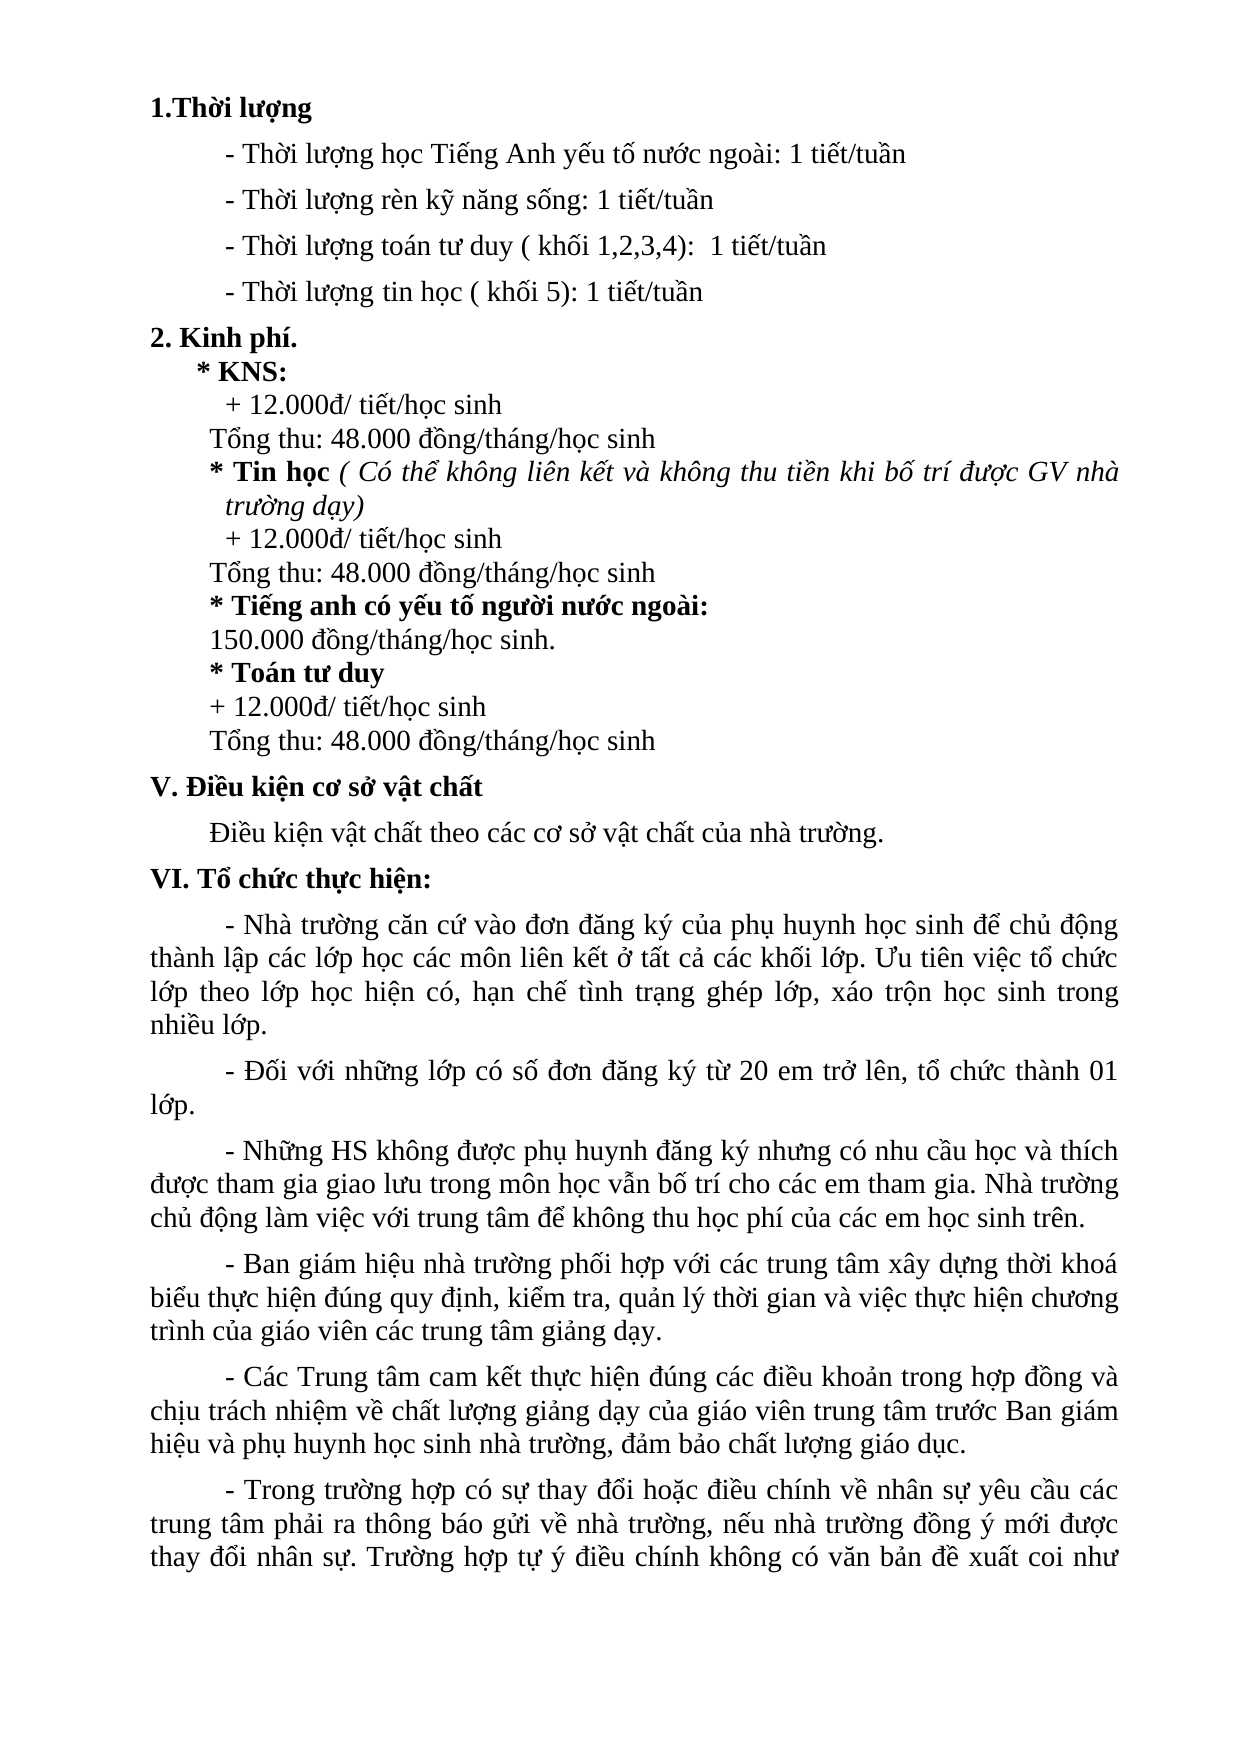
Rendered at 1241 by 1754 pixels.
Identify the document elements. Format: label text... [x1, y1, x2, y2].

text Điều kiện vật chất theo các cơ sở vật chất của nhà trường. [150, 815, 1120, 848]
text - Những HS không được phụ huynh đăng ký nhưng có nhu cầu học và thích được tham gia giao lưu trong môn học vẫn bố trí cho các em tham gia. Nhà trường chủ động làm việc với trung tâm để không thu học phí của các em học sinh trên. [150, 1133, 1120, 1234]
text + 12.000đ/ tiết/học sinh [150, 689, 1120, 723]
text 1.Thời lượng [150, 90, 1120, 123]
text - Thời lượng toán tư duy ( khối 1,2,3,4): 1 tiết/tuần [225, 228, 1120, 262]
text * Tin học ( Có thể không liên kết và không thu tiền khi bố trí được GV nhà trường dạy) [209, 454, 1120, 521]
text Tổng thu: 48.000 đồng/tháng/học sinh [209, 421, 1120, 454]
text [150, 1472, 1120, 1573]
text - Thời lượng rèn kỹ năng sống: 1 tiết/tuần [225, 182, 1120, 216]
text - Nhà trường căn cứ vào đơn đăng ký của phụ huynh học sinh để chủ động thành lập các lớp học các môn liên kết ở tất cả các khối lớp. Ưu tiên việc tổ chức lớp theo lớp học hiện có, hạn chế tình trạng ghép lớp, xáo trộn học sinh trong nhiều lớp. [150, 907, 1120, 1041]
text V. Điều kiện cơ sở vật chất [150, 769, 1120, 802]
text - Thời lượng học Tiếng Anh yếu tố nước ngoài: 1 tiết/tuần [225, 136, 1120, 169]
text + 12.000đ/ tiết/học sinh [150, 521, 1120, 555]
text Tổng thu: 48.000 đồng/tháng/học sinh [209, 723, 1120, 756]
text - Ban giám hiệu nhà trường phối hợp với các trung tâm xây dựng thời khoá biểu thực hiện đúng quy định, kiểm tra, quản lý thời gian và việc thực hiện chương trình của giáo viên các trung tâm giảng dạy. [150, 1246, 1120, 1347]
text 2. Kinh phí. [150, 320, 1120, 354]
text - Các Trung tâm cam kết thực hiện đúng các điều khoản trong hợp đồng và chịu trách nhiệm về chất lượng giảng dạy của giáo viên trung tâm trước Ban giám hiệu và phụ huynh học sinh nhà trường, đảm bảo chất lượng giáo dục. [150, 1359, 1120, 1460]
text 150.000 đồng/tháng/học sinh. [209, 622, 1120, 656]
text - Thời lượng tin học ( khối 5): 1 tiết/tuần [225, 274, 1120, 308]
text + 12.000đ/ tiết/học sinh [150, 387, 1120, 421]
text * KNS: [189, 354, 1120, 387]
text - Đối với những lớp có số đơn đăng ký từ 20 em trở lên, tổ chức thành 01 lớp. [150, 1053, 1120, 1121]
text * Tiếng anh có yếu tố người nước ngoài: [209, 588, 1120, 622]
text Tổng thu: 48.000 đồng/tháng/học sinh [209, 555, 1120, 588]
text VI. Tổ chức thực hiện: [150, 861, 1120, 894]
text * Toán tư duy [209, 656, 1120, 689]
